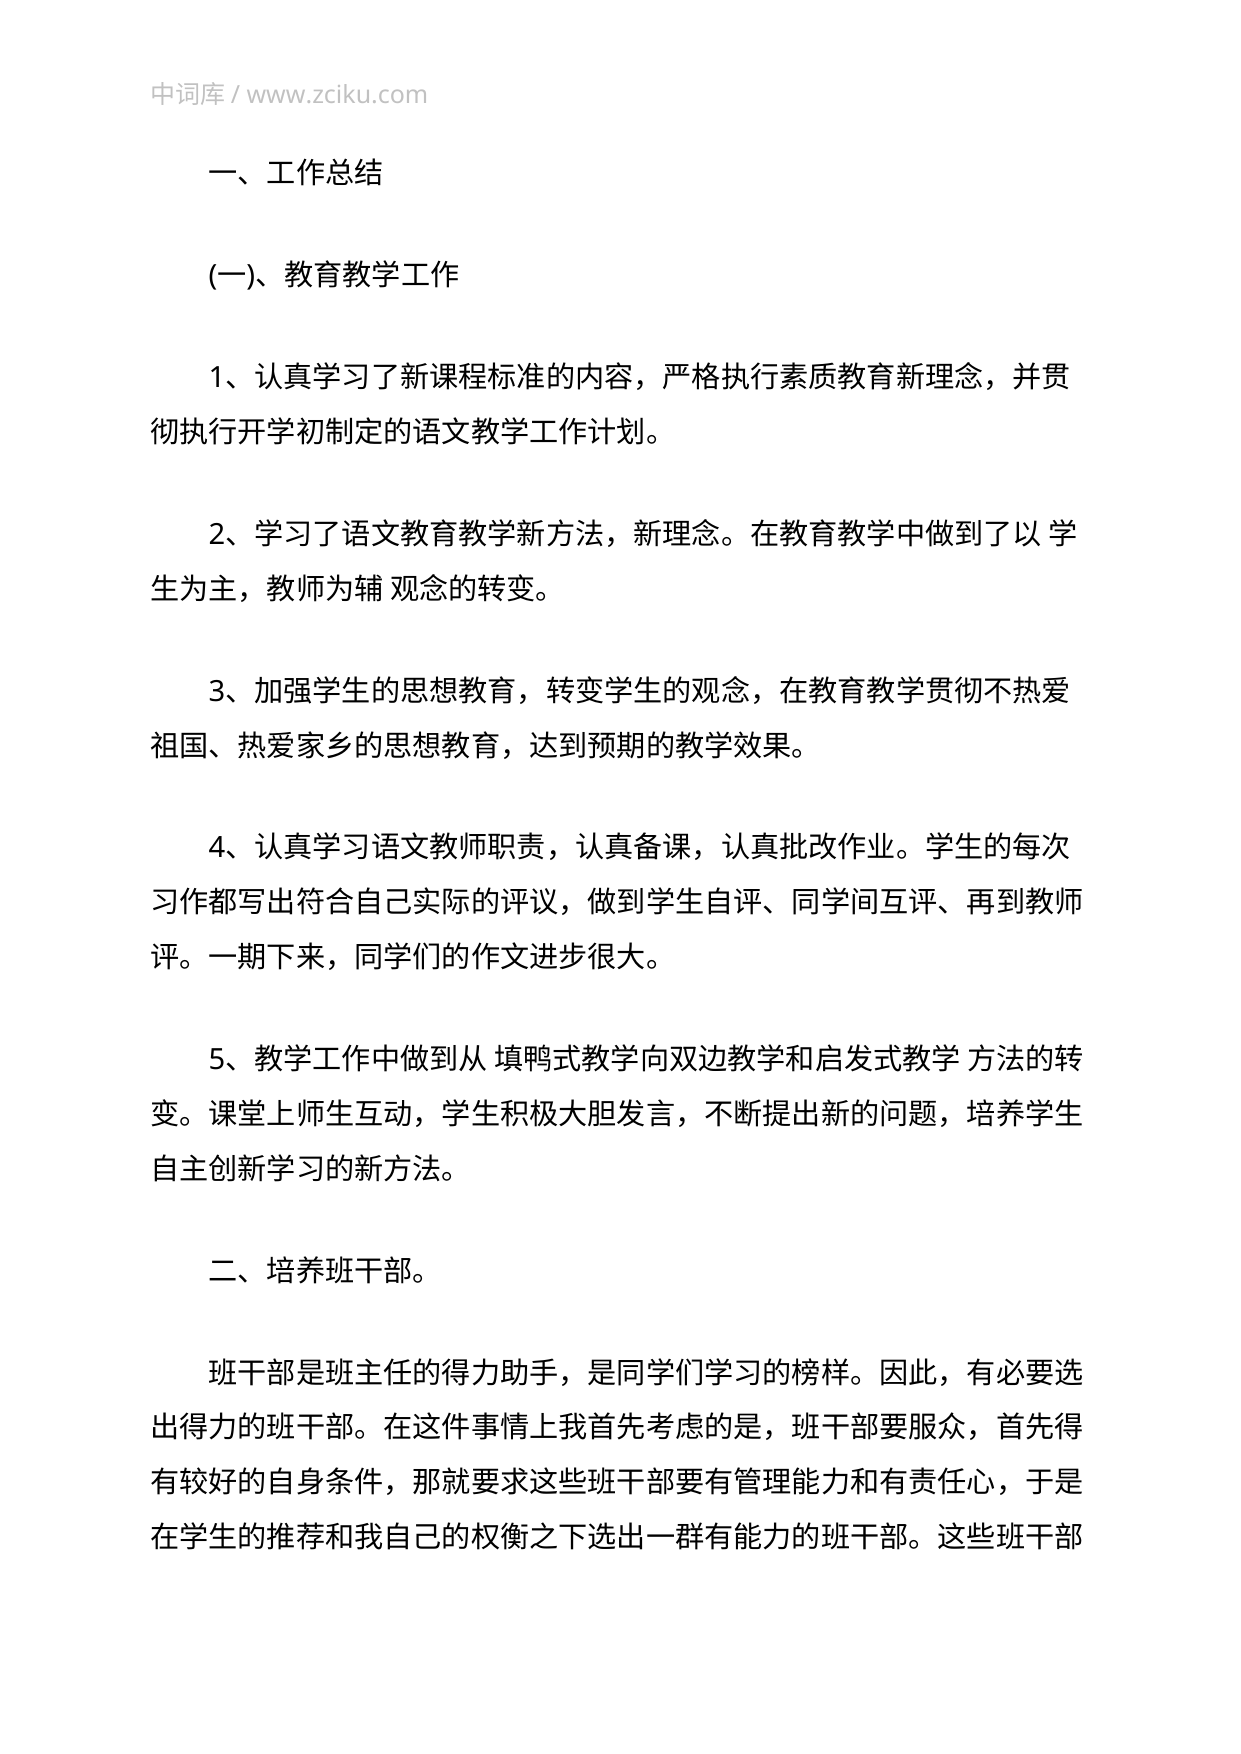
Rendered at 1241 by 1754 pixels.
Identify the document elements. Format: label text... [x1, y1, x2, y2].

text 一、工作总结 [150, 150, 1090, 192]
text 4、认真学习语文教师职责，认真备课，认真批改作业。学生的每次习作都写出符合自己实际的评议，做到学生自评、同学间互评、再到教师评。一期下来，同学们的作文进步很大。 [150, 824, 1090, 976]
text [150, 1349, 1090, 1556]
text 2、学习了语文教育教学新方法，新理念。在教育教学中做到了以 学生为主，教师为辅 观念的转变。 [150, 511, 1090, 608]
text 二、培养班干部。 [150, 1247, 1090, 1290]
text 1、认真学习了新课程标准的内容，严格执行素质教育新理念，并贯彻执行开学初制定的语文教学工作计划。 [150, 354, 1090, 451]
text (一)、教育教学工作 [150, 252, 1090, 294]
text 3、加强学生的思想教育，转变学生的观念，在教育教学贯彻不热爱祖国、热爱家乡的思想教育，达到预期的教学效果。 [150, 667, 1090, 764]
text 5、教学工作中做到从 填鸭式教学向双边教学和启发式教学 方法的转变。课堂上师生互动，学生积极大胆发言，不断提出新的问题，培养学生自主创新学习的新方法。 [150, 1036, 1090, 1188]
